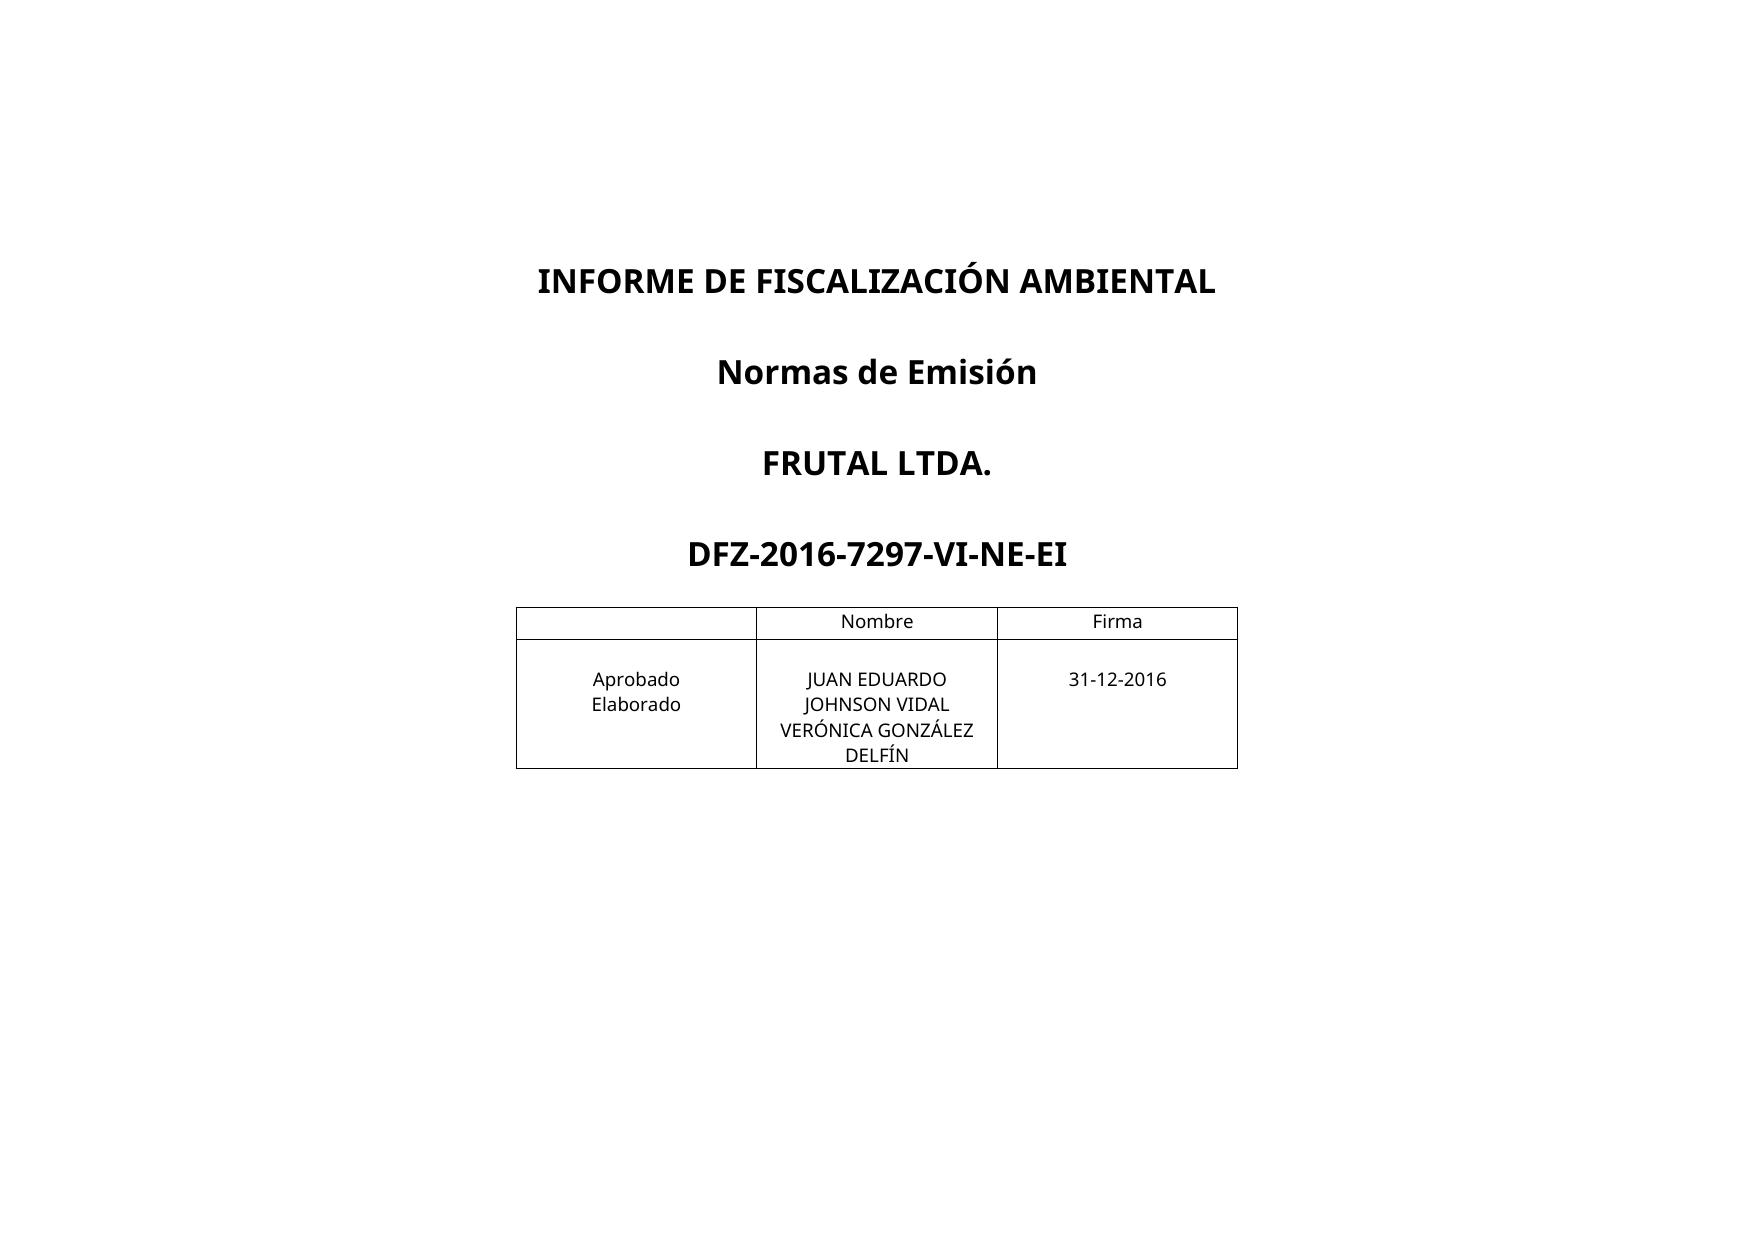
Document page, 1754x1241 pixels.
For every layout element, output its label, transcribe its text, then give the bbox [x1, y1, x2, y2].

table_cell 31-12-2016 [998, 640, 1237, 768]
table_cell JUAN EDUARDO JOHNSON VIDAL VERÓNICA GONZÁLEZ DELFÍN [757, 640, 997, 768]
text DFZ-2016-7297-VI-NE-EI [150, 485, 1604, 576]
text FRUTAL LTDA. [150, 394, 1604, 485]
text INFORME DE FISCALIZACIÓN AMBIENTAL [150, 212, 1604, 303]
table_header [517, 608, 756, 639]
table_header Firma [998, 608, 1237, 639]
table_cell Aprobado Elaborado [517, 640, 756, 768]
text Normas de Emisión [150, 303, 1604, 394]
table_header Nombre [757, 608, 997, 639]
